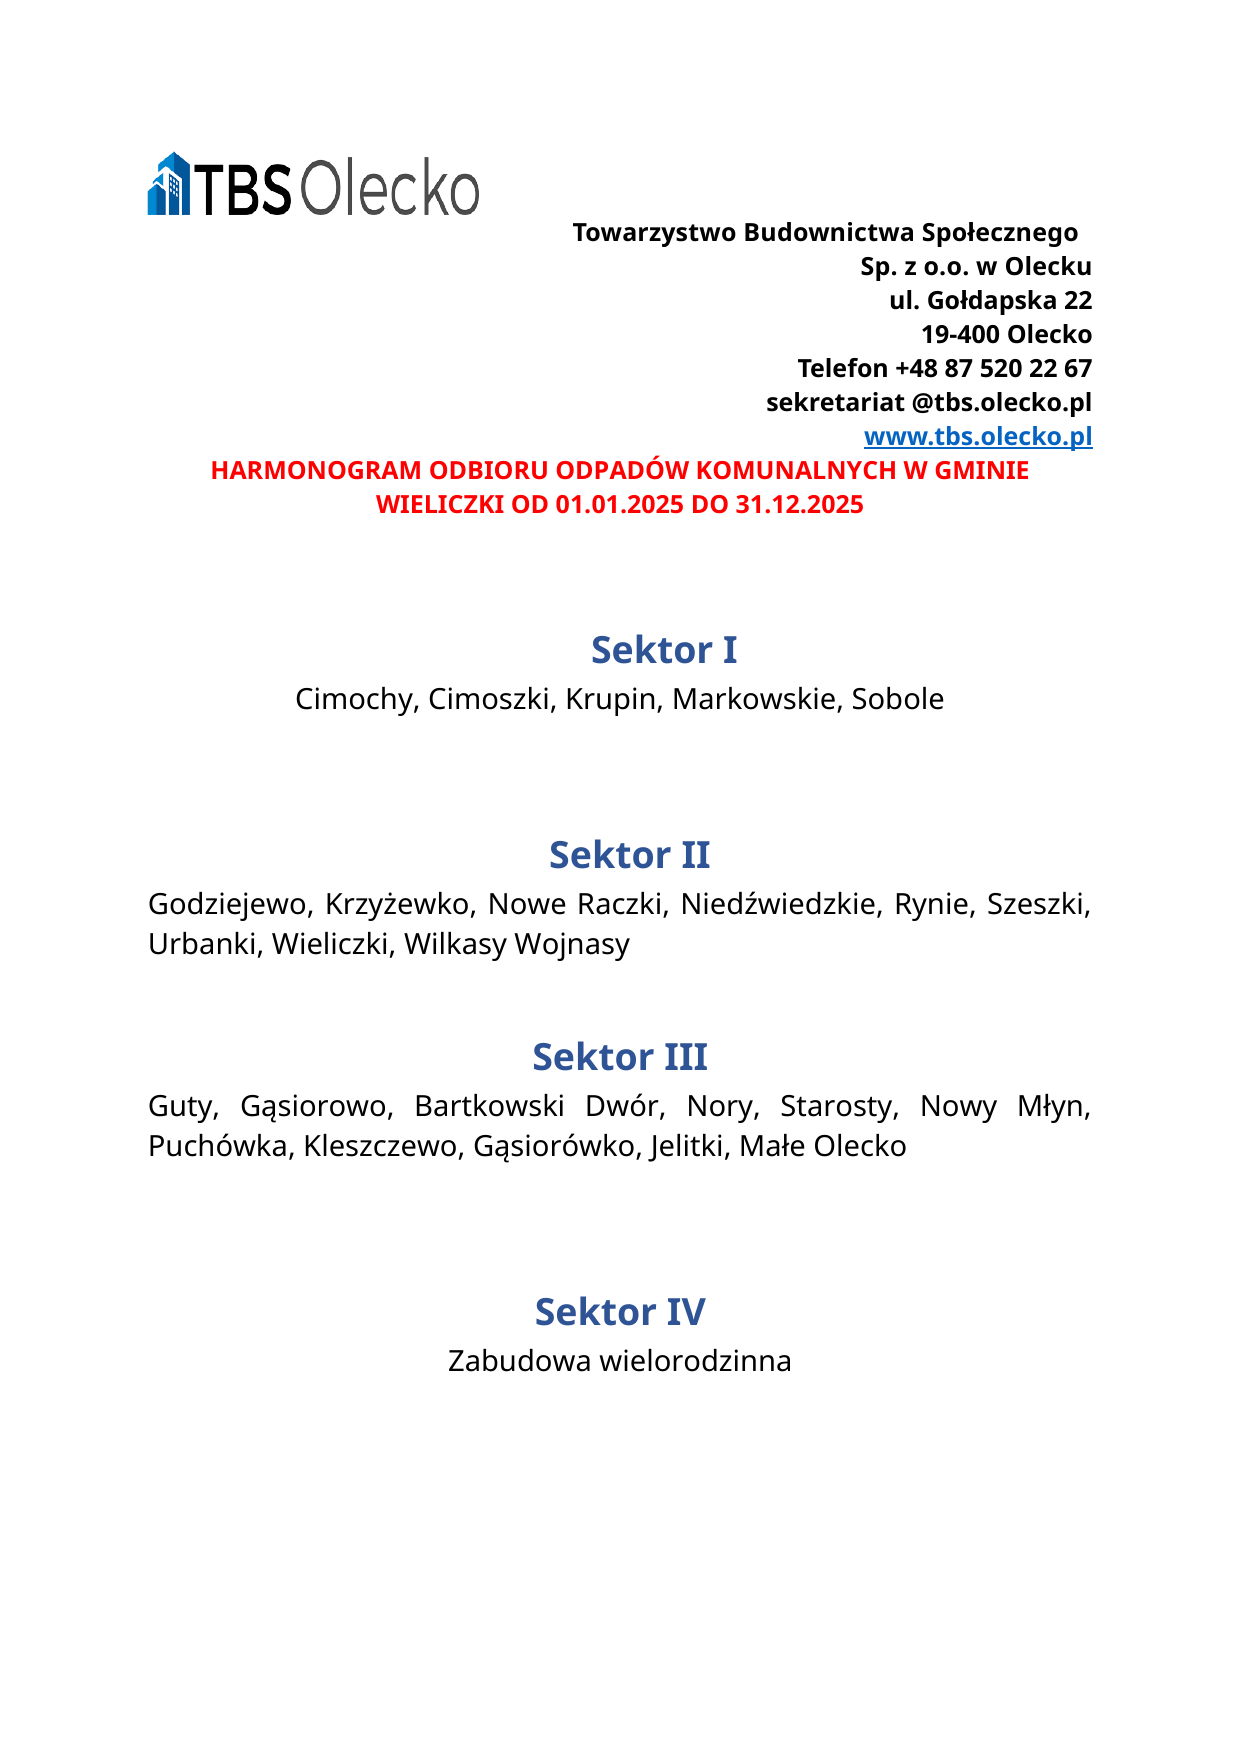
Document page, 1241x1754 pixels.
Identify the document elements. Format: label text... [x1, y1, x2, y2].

text Sektor IV [148, 1285, 1093, 1336]
text sekretariat @tbs.olecko.pl [148, 384, 1093, 419]
picture [147, 151, 479, 215]
text Sektor I [591, 623, 1093, 674]
text Telefon +48 87 520 22 67 [148, 351, 1093, 384]
text www.tbs.olecko.pl [148, 419, 1093, 453]
text HARMONOGRAM ODBIORU ODPADÓW KOMUNALNYCH W GMINIE WIELICZKI OD 01.01.2025 DO 31.12.2025 [148, 453, 1093, 521]
text Towarzystwo Budownictwa Społecznego Sp. z o.o. w Olecku [148, 214, 1093, 282]
text ul. Gołdapska 22 [148, 282, 1093, 316]
text Guty, Gąsiorowo, Bartkowski Dwór, Nory, Starosty, Nowy Młyn, Puchówka, Kleszczewo, Gąsiorówko, Jelitki, Małe Olecko [148, 1086, 1093, 1165]
text Zabudowa wielorodzinna [148, 1340, 1093, 1380]
text Sektor II [148, 828, 1093, 879]
text 19-400 Olecko [148, 316, 1093, 351]
text Cimochy, Cimoszki, Krupin, Markowskie, Sobole [148, 678, 1093, 718]
text Sektor III [148, 1031, 1093, 1082]
text Godziejewo, Krzyżewko, Nowe Raczki, Niedźwiedzkie, Rynie, Szeszki, Urbanki, Wieliczki, Wilkasy Wojnasy [148, 883, 1093, 963]
